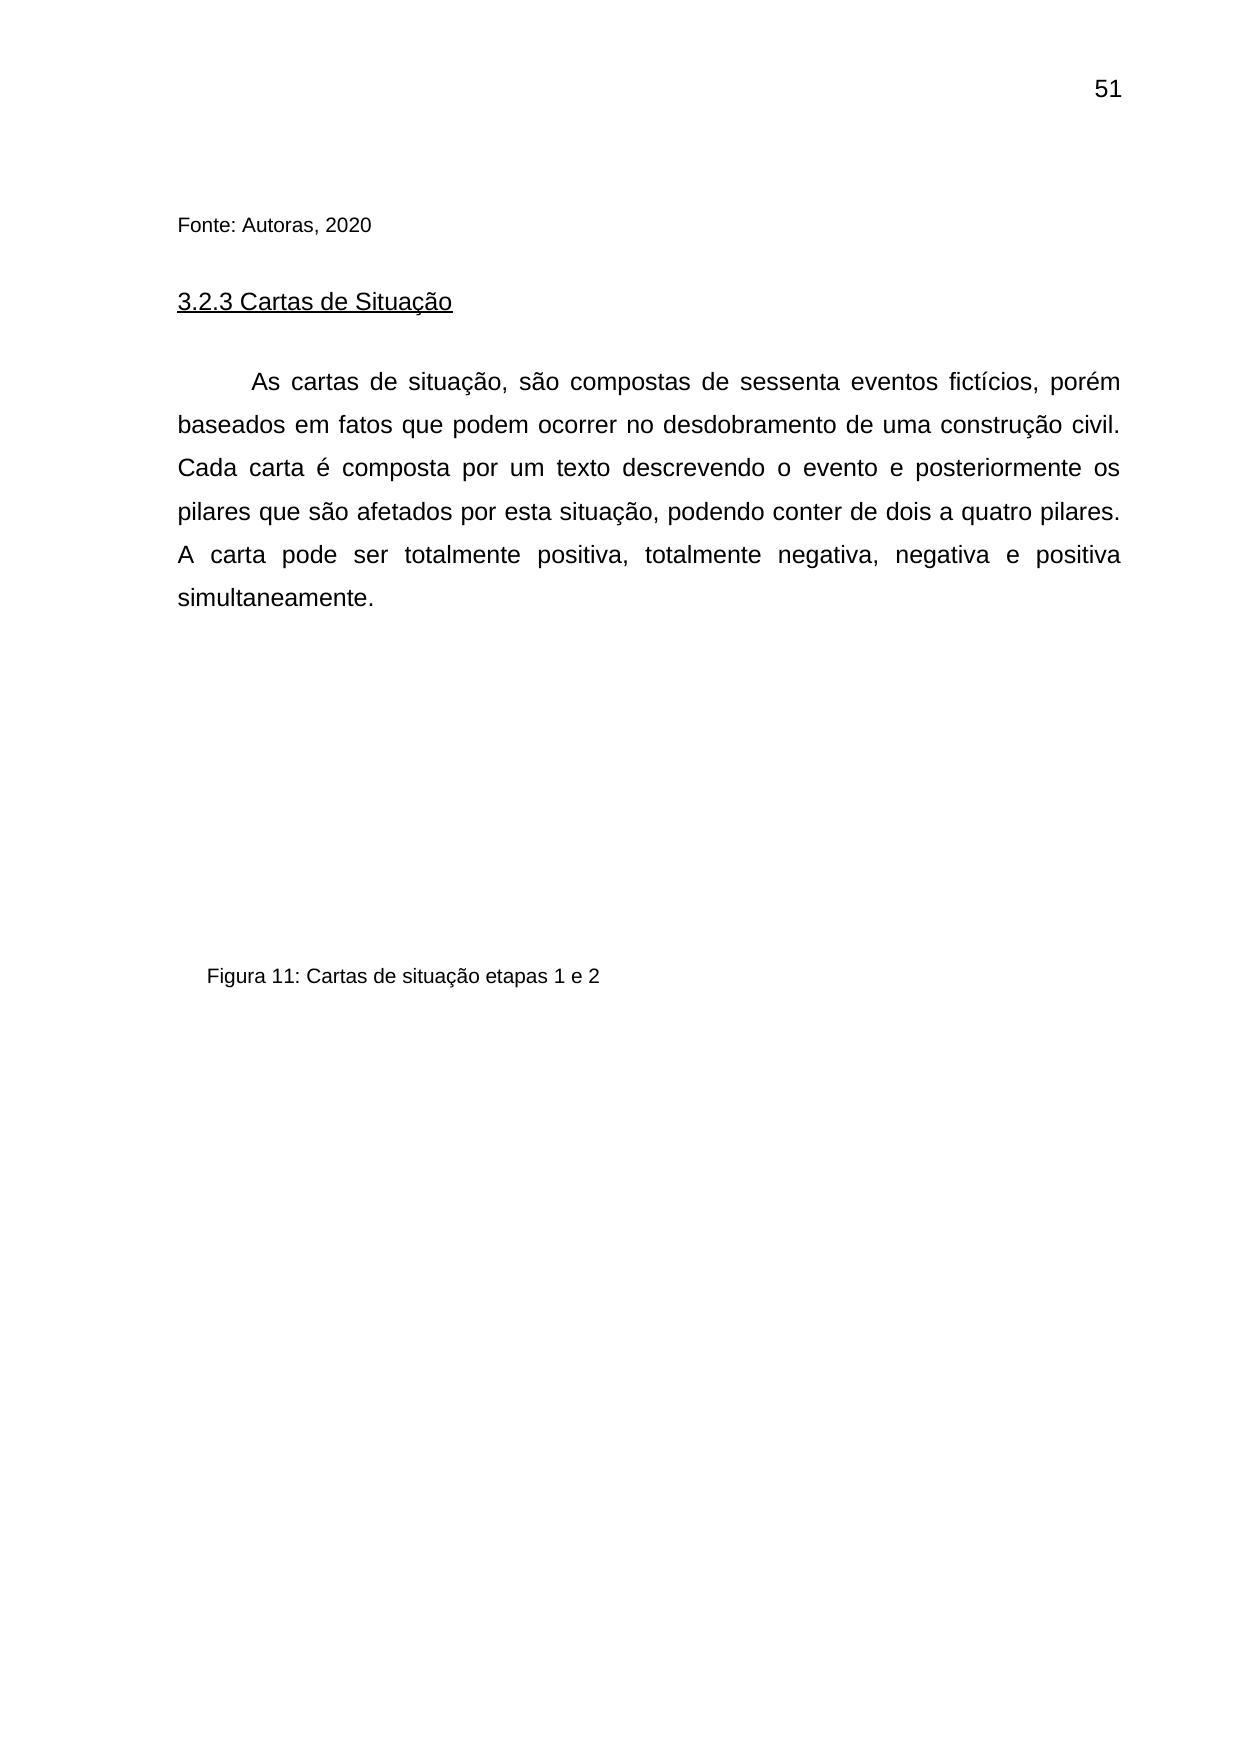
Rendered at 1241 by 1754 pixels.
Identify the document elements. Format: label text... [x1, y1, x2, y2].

text Fonte: Autoras, 2020 [177, 213, 1122, 237]
text Figura 11: Cartas de situação etapas 1 e 2 [207, 964, 1122, 988]
text As cartas de situação, são compostas de sessenta eventos fictícios, porém baseados em fatos que podem ocorrer no desdobramento de uma construção civil. Cada carta é composta por um texto descrevendo o evento e posteriormente os pilares que são afetados por esta situação, podendo conter de dois a quatro pilares. A carta pode ser totalmente positiva, totalmente negativa, negativa e positiva simultaneamente. [177, 367, 1122, 612]
subtitle 3.2.3 Cartas de Situação [177, 287, 1122, 315]
